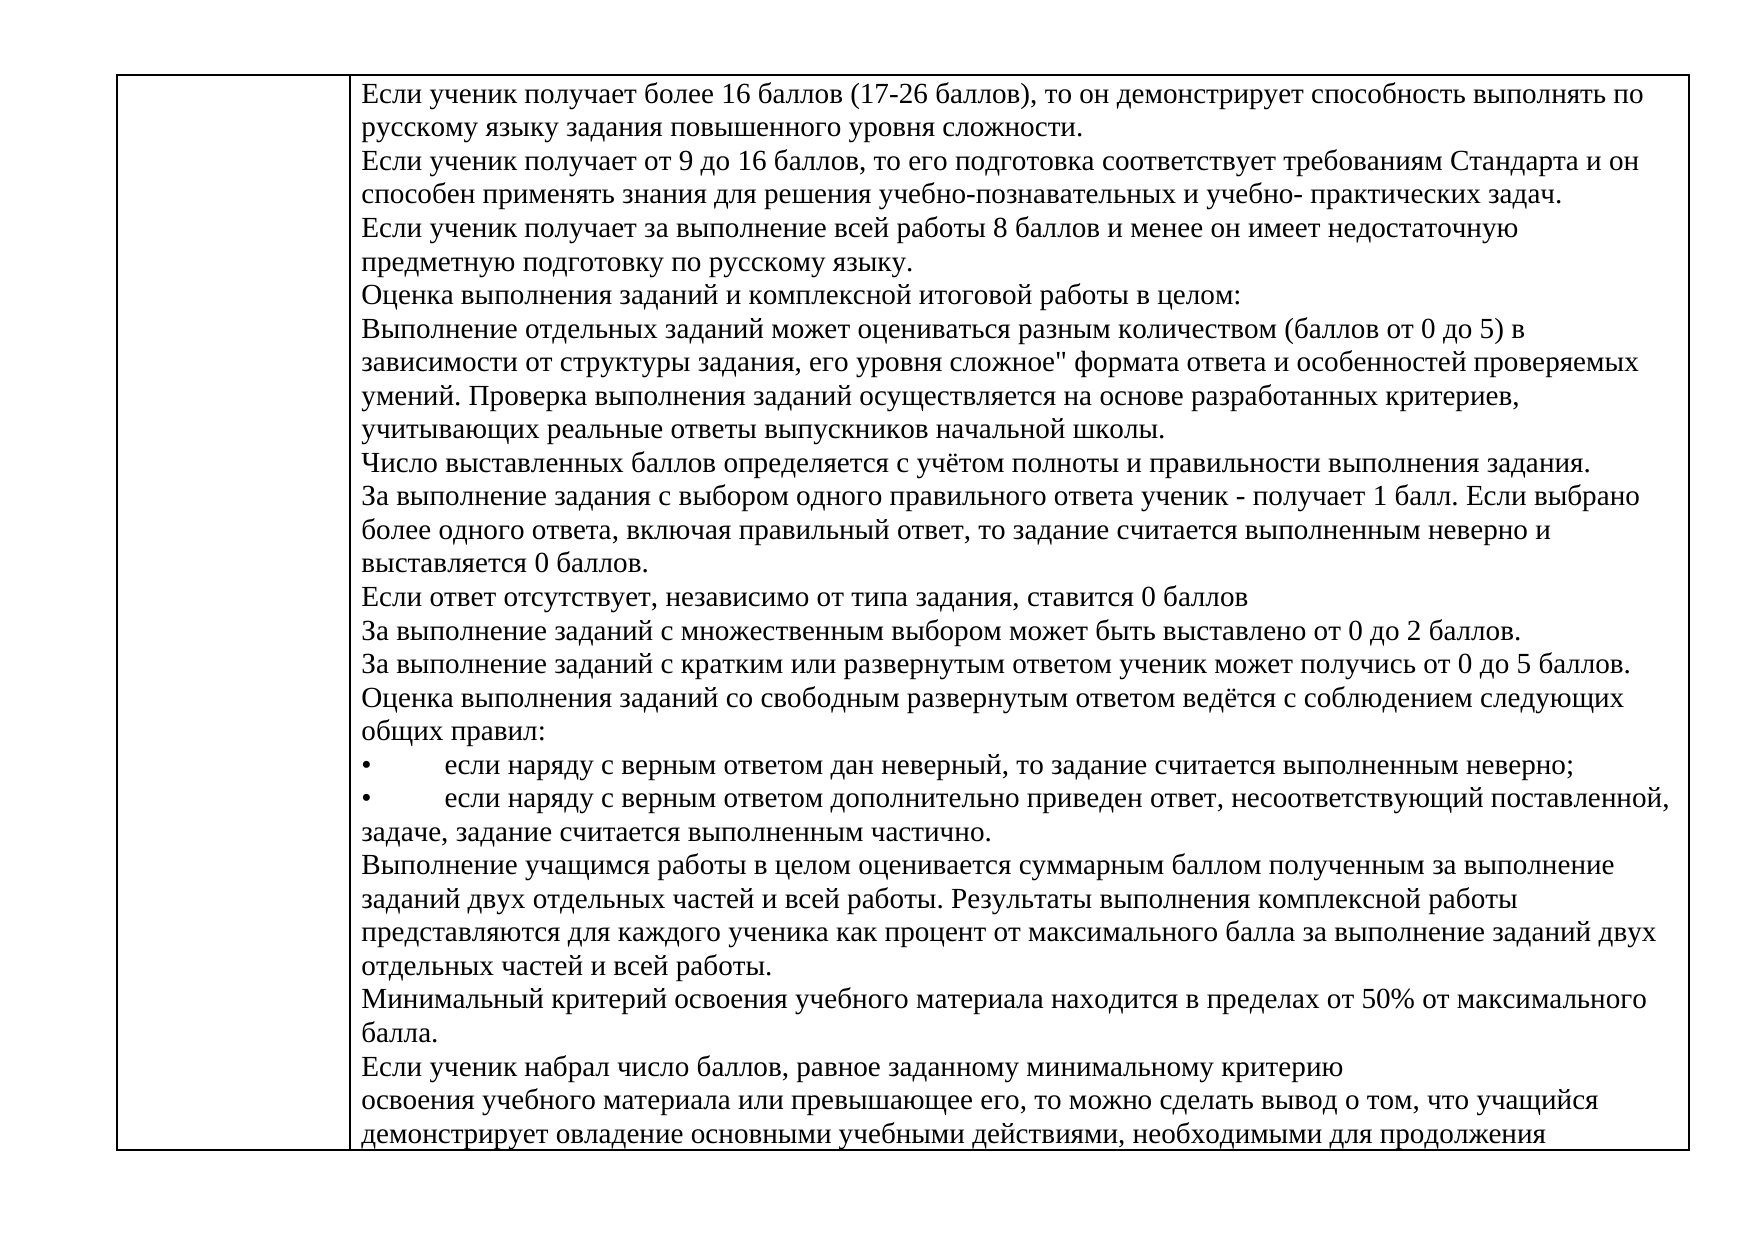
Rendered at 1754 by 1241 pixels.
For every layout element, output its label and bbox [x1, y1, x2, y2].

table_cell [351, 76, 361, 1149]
table_cell [118, 76, 349, 1149]
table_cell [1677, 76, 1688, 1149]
